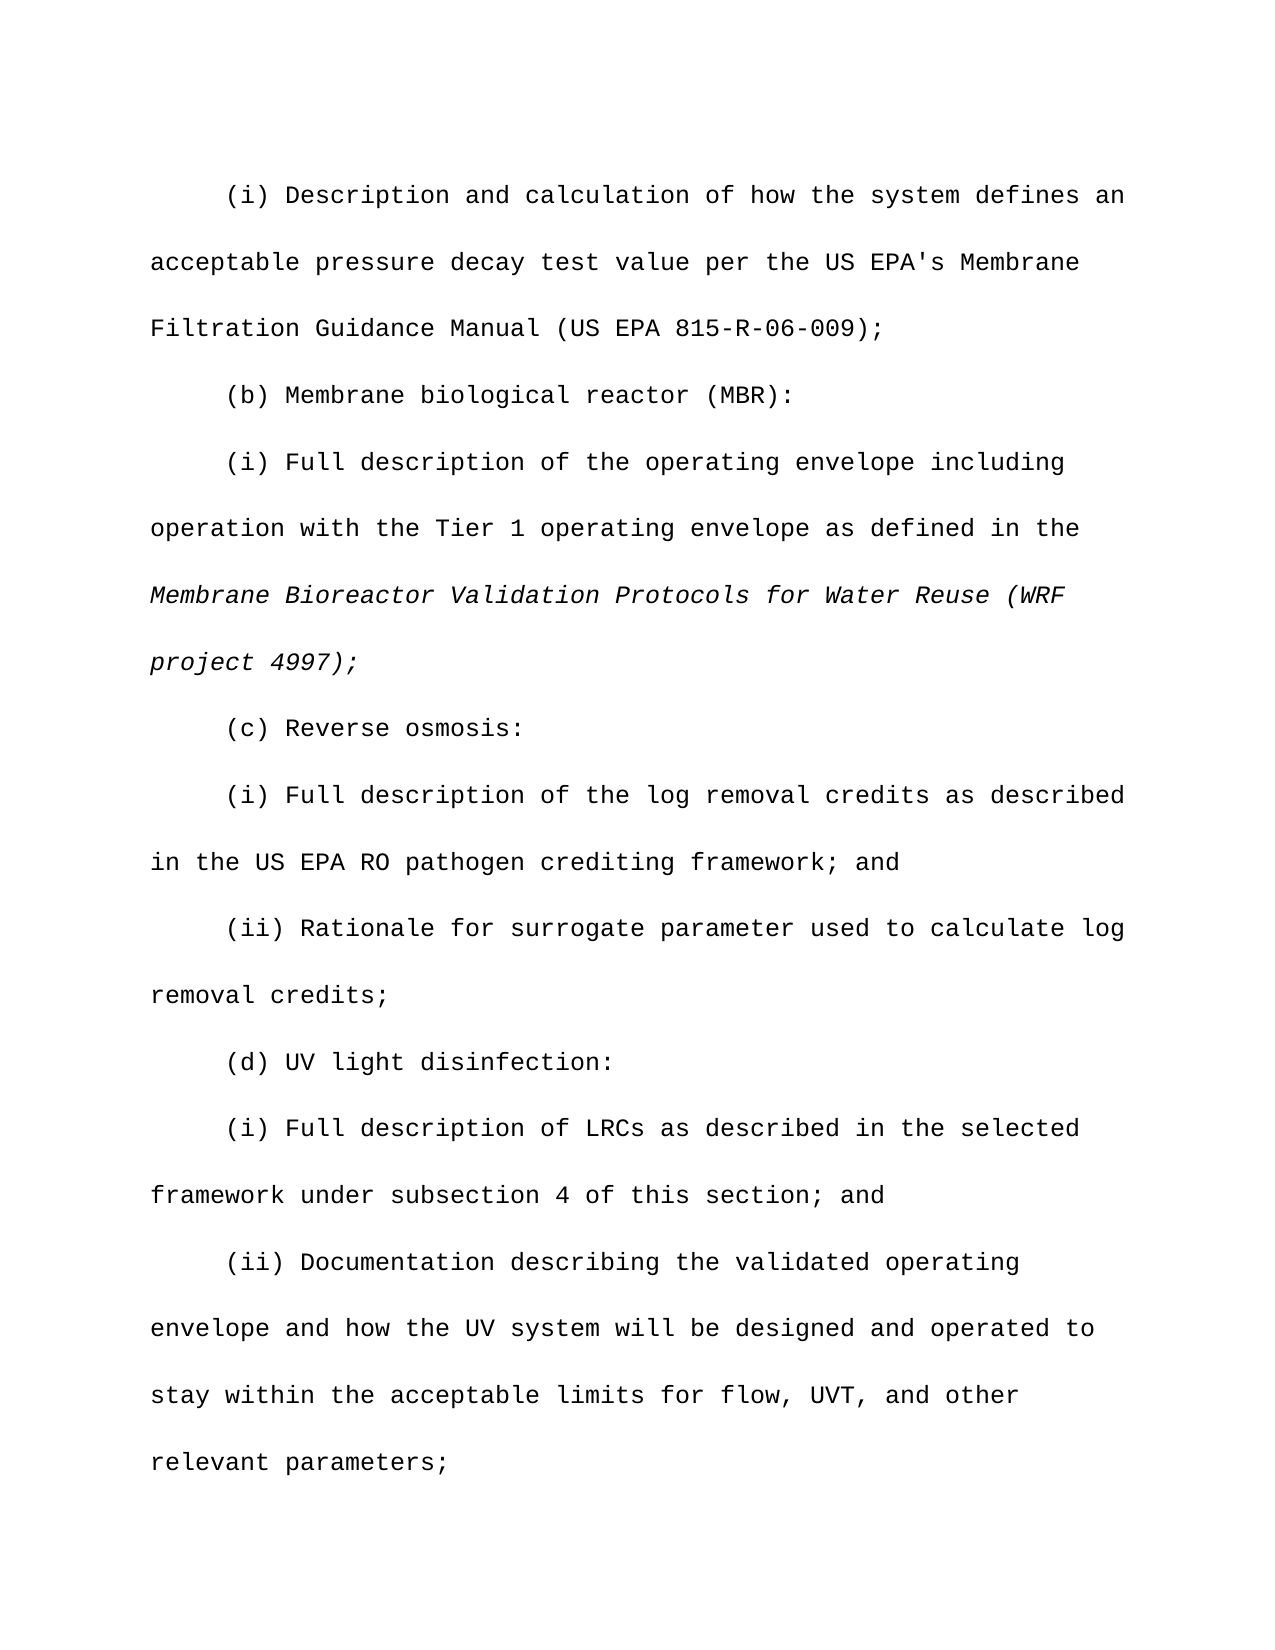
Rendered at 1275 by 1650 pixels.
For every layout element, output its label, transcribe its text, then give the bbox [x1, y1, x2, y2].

text (ii) Documentation describing the validated operating envelope and how the UV system will be designed and operated to stay within the acceptable limits for flow, UVT, and other relevant parameters; [150, 1217, 1125, 1483]
text (c) Reverse osmosis: [150, 683, 1125, 750]
text (ii) Rationale for surrogate parameter used to calculate log removal credits; [150, 883, 1125, 1017]
text (i) Full description of LRCs as described in the selected framework under subsection 4 of this section; and [150, 1083, 1125, 1217]
text (b) Membrane biological reactor (MBR): [150, 350, 1125, 417]
text (i) Full description of the operating envelope including operation with the Tier 1 operating envelope as defined in the Membrane Bioreactor Validation Protocols for Water Reuse (WRF project 4997); [150, 417, 1125, 683]
text (i) Description and calculation of how the system defines an acceptable pressure decay test value per the US EPA's Membrane Filtration Guidance Manual (US EPA 815-R-06-009); [150, 150, 1125, 350]
text (i) Full description of the log removal credits as described in the US EPA RO pathogen crediting framework; and [150, 750, 1125, 883]
text (d) UV light disinfection: [150, 1017, 1125, 1083]
